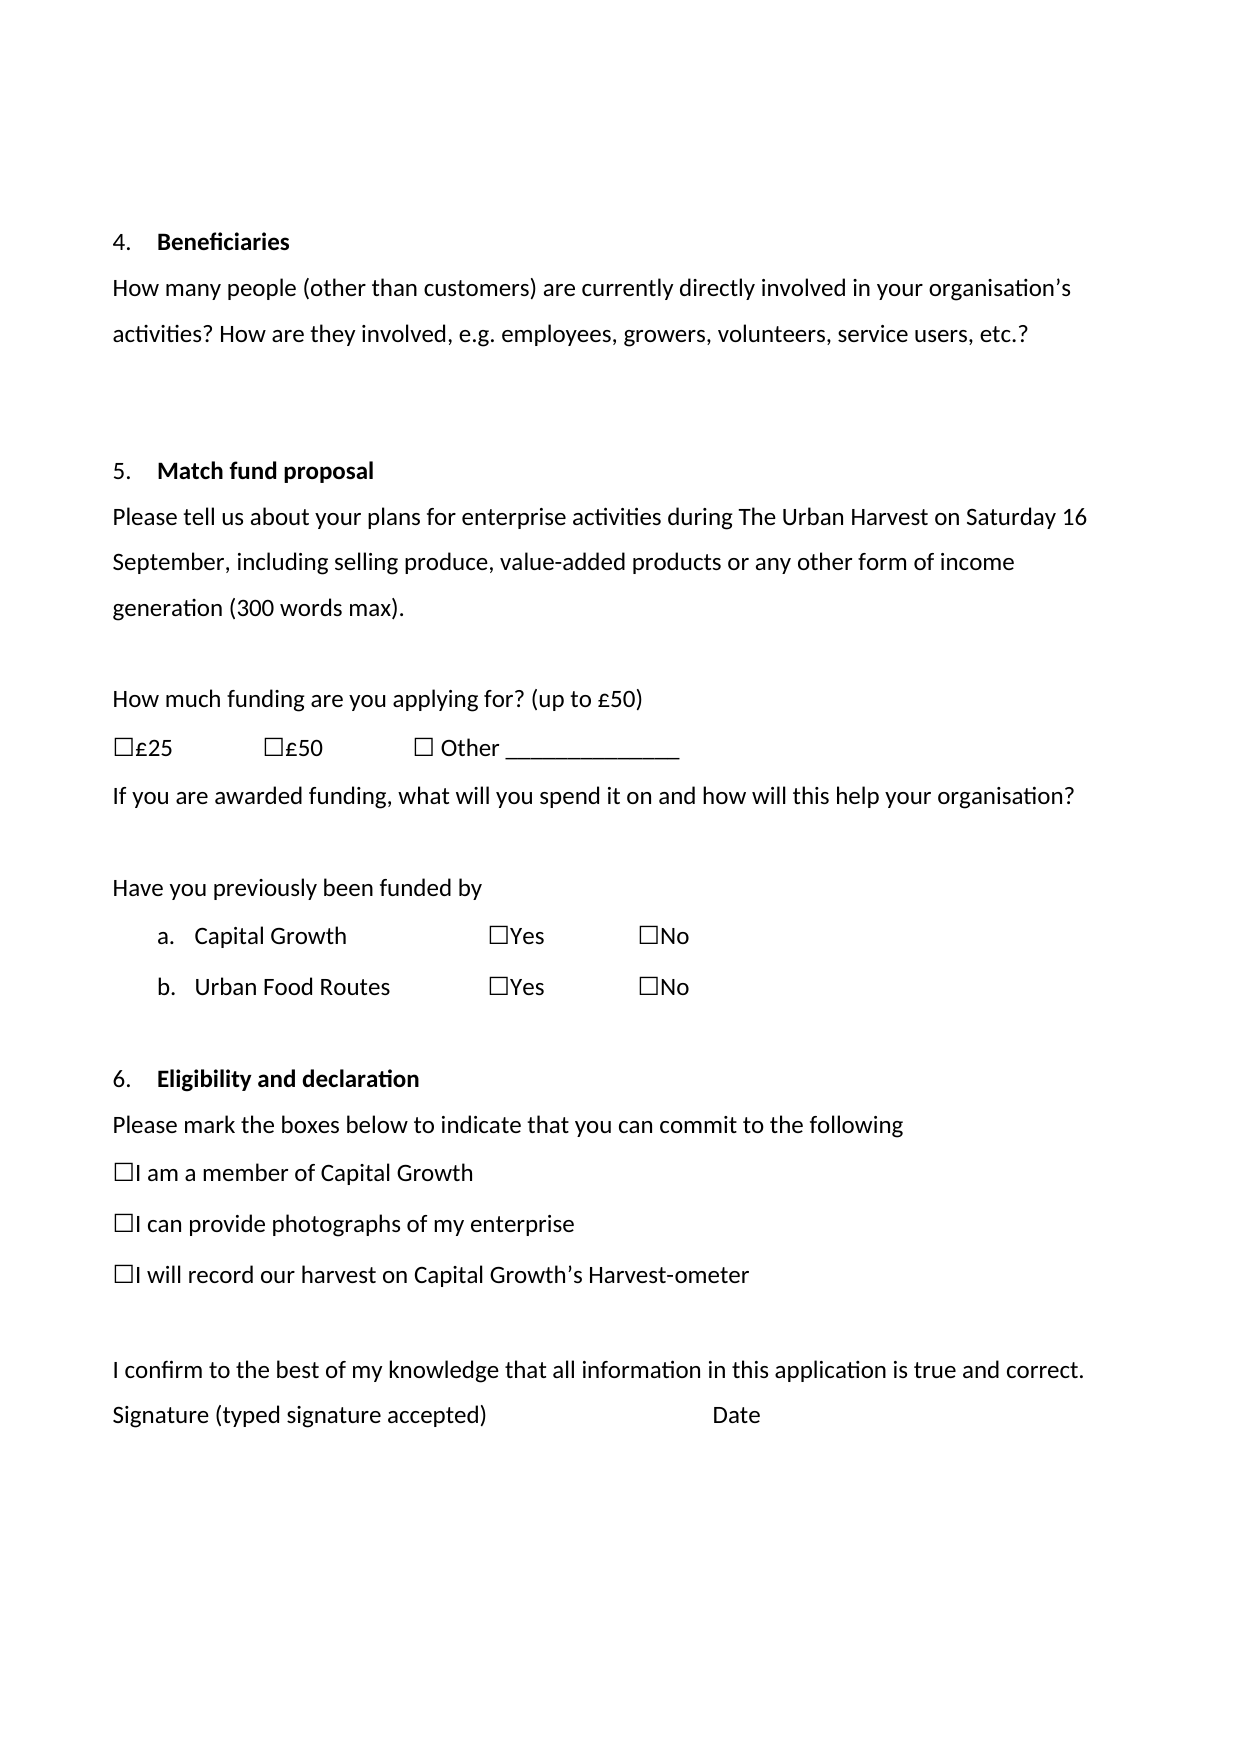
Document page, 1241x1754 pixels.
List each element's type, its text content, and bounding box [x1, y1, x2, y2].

list Capital Growth Yes No [157, 917, 1128, 952]
text I will record our harvest on Capital Growth’s Harvest-ometer [112, 1257, 1128, 1291]
text Have you previously been funded by [112, 872, 1128, 902]
text Please mark the boxes below to indicate that you can commit to the following [112, 1109, 1128, 1140]
list Urban Food Routes Yes No [157, 968, 1128, 1048]
text I confirm to the best of my knowledge that all information in this application is true and correct. [112, 1354, 1128, 1384]
text I am a member of Capital Growth [112, 1155, 1128, 1189]
text Please tell us about your plans for enterprise activities during The Urban Harvest on Saturday 16 September, including selling produce, value-added products or any other form of income generation (300 words max). [112, 501, 1128, 623]
text I can provide photographs of my enterprise [112, 1206, 1128, 1240]
text If you are awarded funding, what will you spend it on and how will this help your organisation? [112, 780, 1128, 811]
text Signature (typed signature accepted) Date [112, 1399, 1128, 1430]
list Match fund proposal [112, 455, 1128, 485]
text How much funding are you applying for? (up to £50) £25 £50 Other ______________ [112, 683, 1128, 763]
text How many people (other than customers) are currently directly involved in your organisation’s activities? How are they involved, e.g. employees, growers, volunteers, service users, etc.? [112, 272, 1128, 348]
list Eligibility and declaration [112, 1063, 1128, 1094]
list Beneficiaries [112, 226, 1128, 257]
